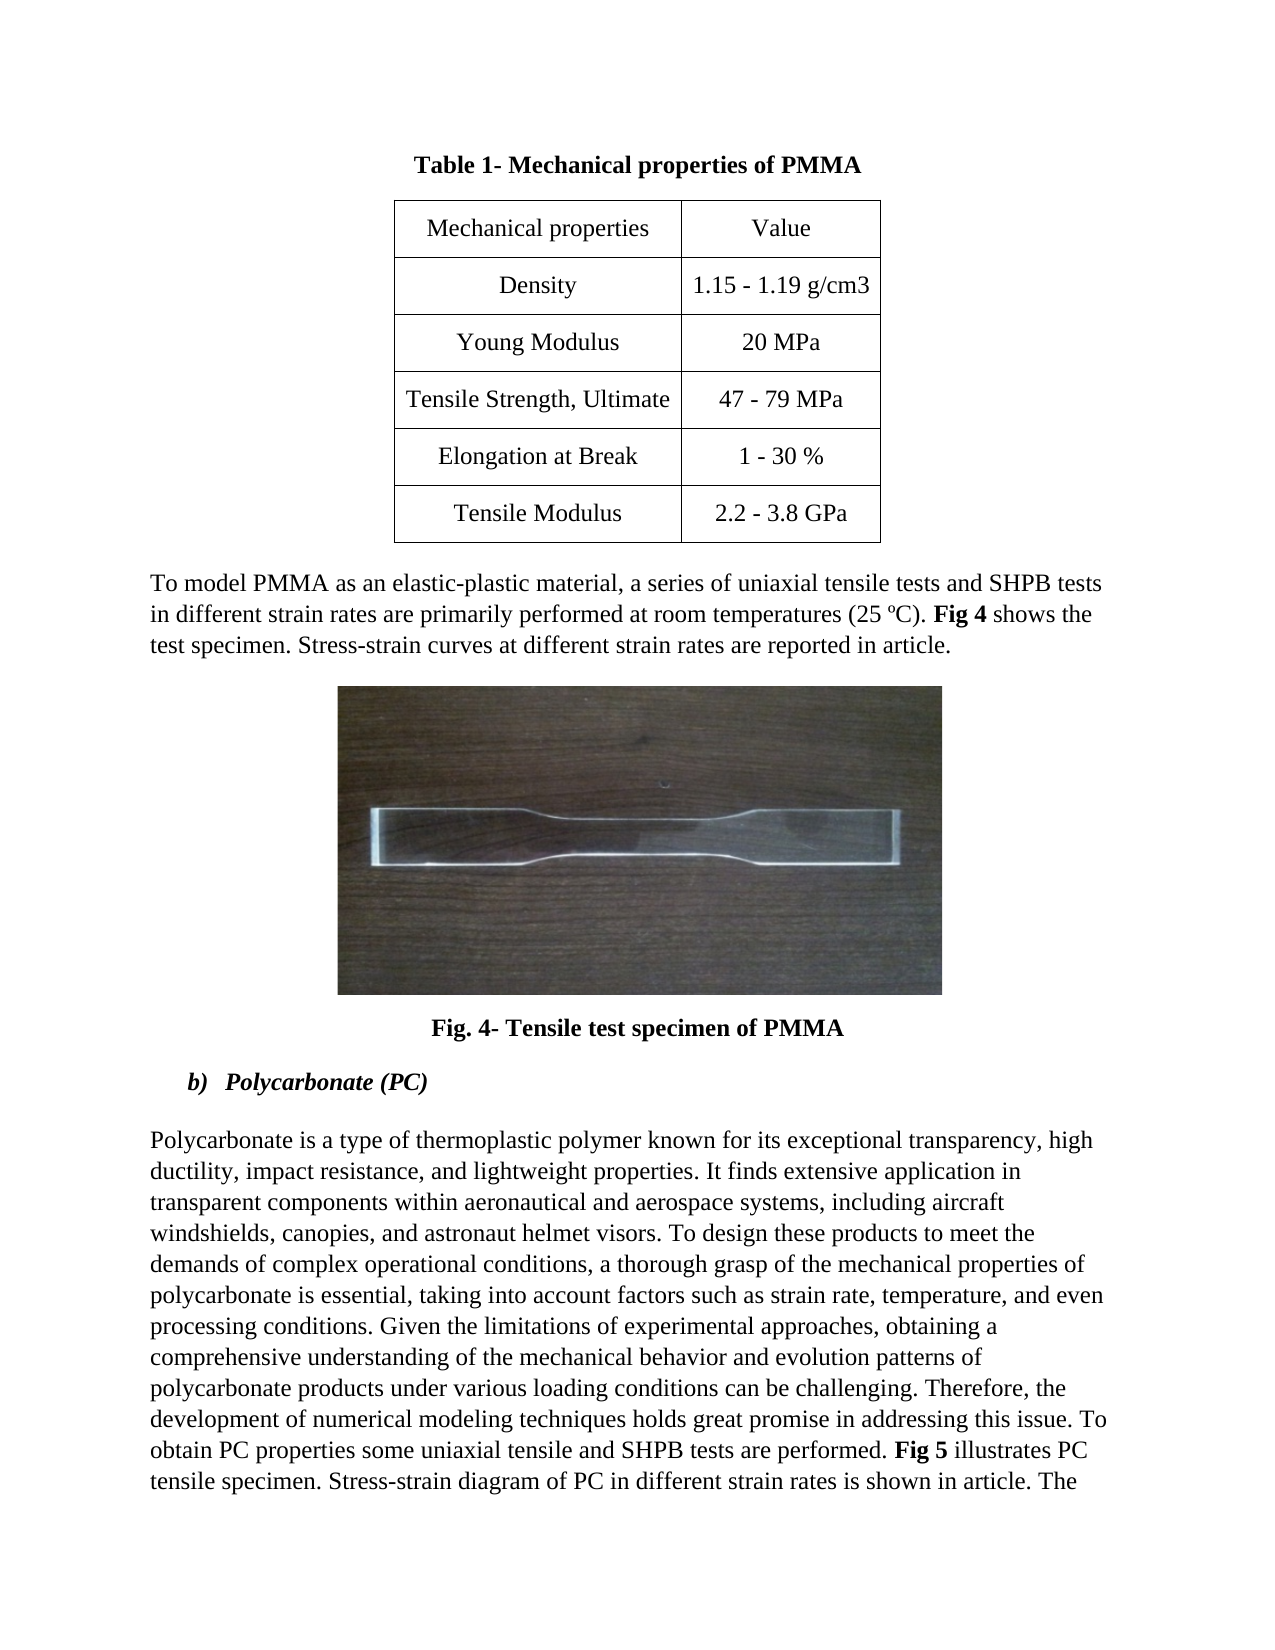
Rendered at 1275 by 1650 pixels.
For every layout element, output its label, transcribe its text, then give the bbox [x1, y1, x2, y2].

table_cell Young Modulus [395, 315, 681, 371]
table_header Value [682, 201, 880, 257]
picture [338, 686, 943, 995]
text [150, 1125, 1125, 1495]
table_cell 20 MPa [682, 315, 880, 371]
table_cell Density [395, 258, 681, 314]
text Table 1- Mechanical properties of PMMA [150, 150, 1125, 179]
list Polycarbonate (PC) [187, 1067, 1125, 1096]
table_cell 47 ‐ 79 MPa [682, 372, 880, 428]
table_cell Elongation at Break [395, 429, 681, 485]
table_cell Tensile Strength, Ultimate [395, 372, 681, 428]
text To model PMMA as an elastic-plastic material, a series of uniaxial tensile tests and SHPB tests in different strain rates are primarily performed at room temperatures (25 ºC). Fig 4 shows the test specimen. Stress-strain curves at different strain rates are reported in article. [150, 568, 1125, 659]
table_cell 2.2 ‐ 3.8 GPa [682, 486, 880, 542]
table_cell 1.15 ‐ 1.19 g/cm3 [682, 258, 880, 314]
table_cell Tensile Modulus [395, 486, 681, 542]
text Fig. 4- Tensile test specimen of PMMA [150, 1013, 1125, 1042]
table_header Mechanical properties [395, 201, 681, 257]
table_cell 1 ‐ 30 % [682, 429, 880, 485]
